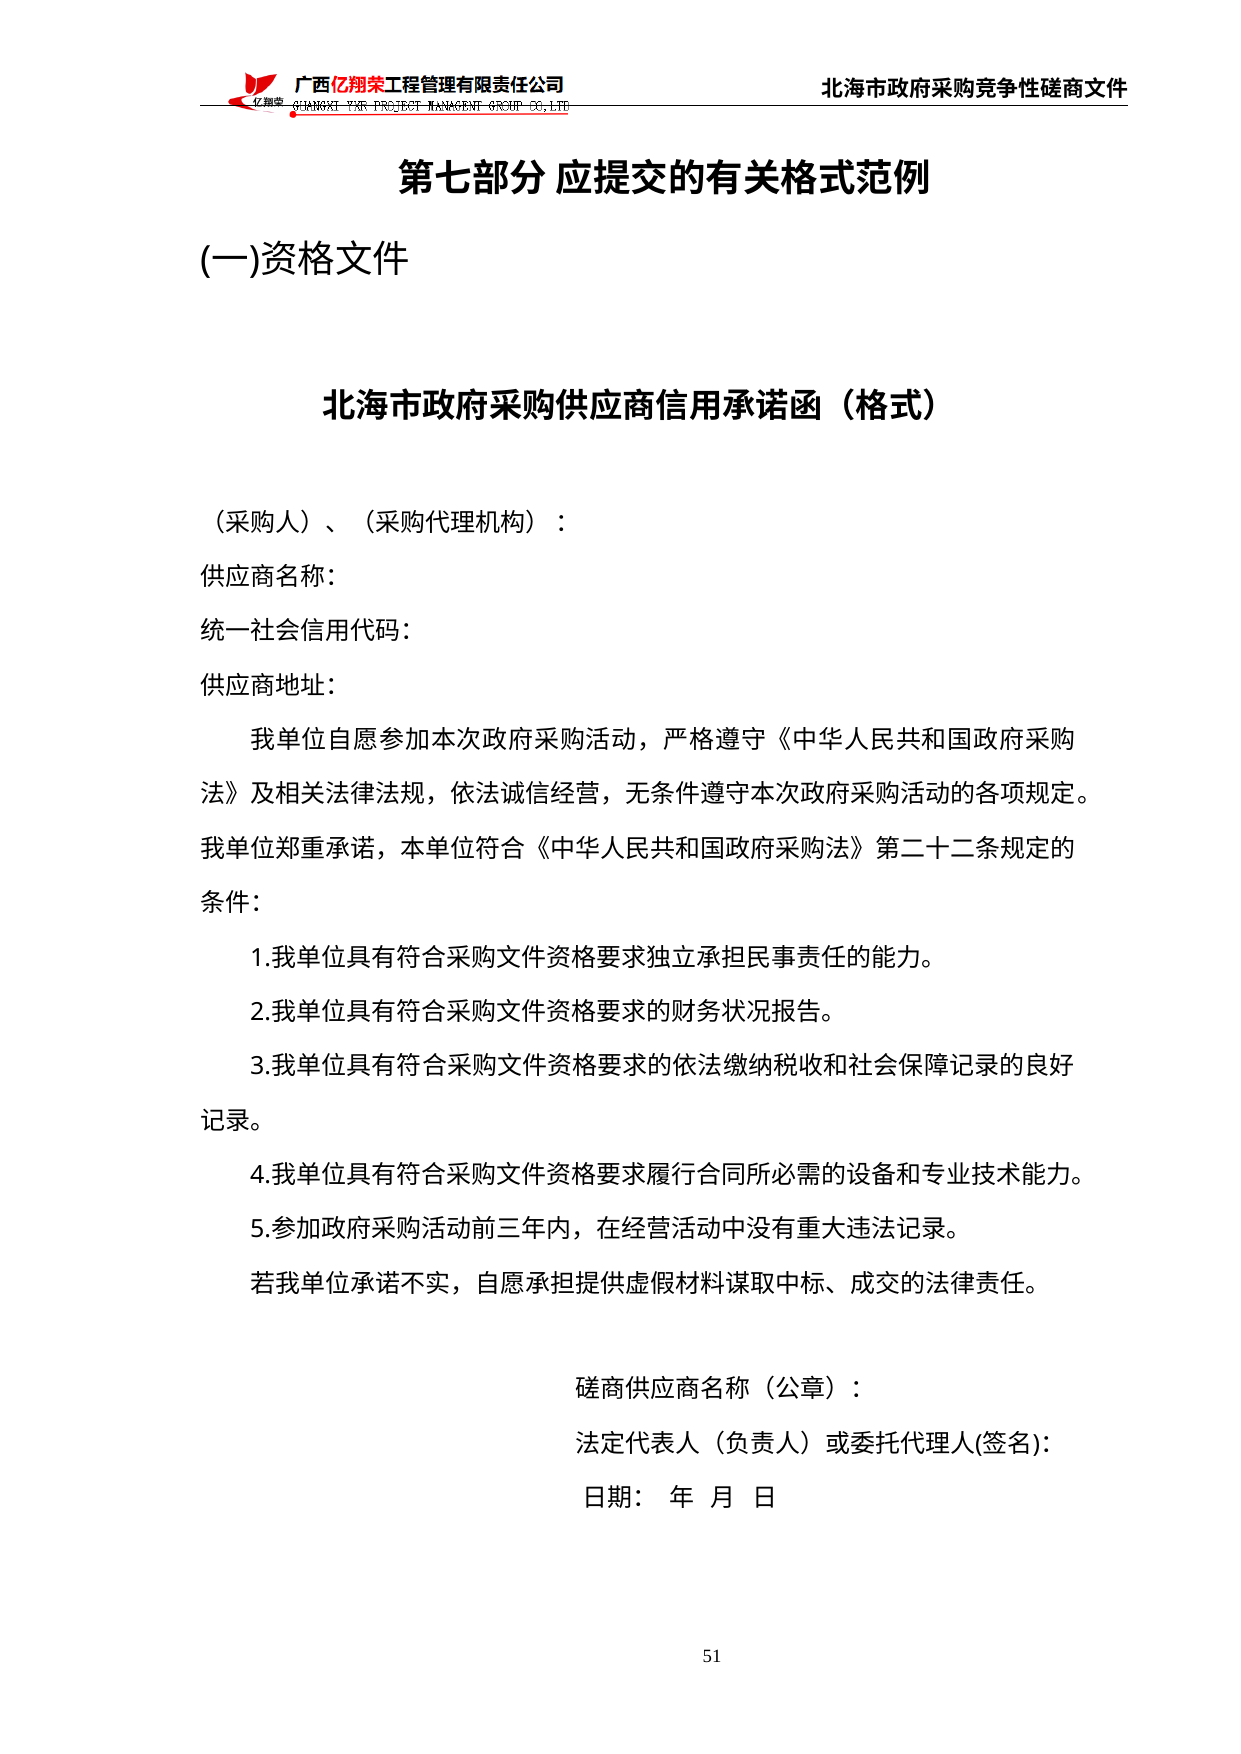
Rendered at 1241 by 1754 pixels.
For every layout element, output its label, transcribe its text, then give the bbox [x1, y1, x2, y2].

text 我单位自愿参加本次政府采购活动，严格遵守《中华人民共和国政府采购法》及相关法律法规，依法诚信经营，无条件遵守本次政府采购活动的各项规定。我单位郑重承诺，本单位符合《中华人民共和国政府采购法》第二十二条规定的条件： [200, 719, 1077, 919]
text 3.我单位具有符合采购文件资格要求的依法缴纳税收和社会保障记录的良好记录。 [200, 1046, 1077, 1136]
text 磋商供应商名称（公章）： [200, 1369, 1128, 1405]
text 法定代表人（负责人）或委托代理人(签名)： [200, 1423, 1128, 1459]
picture [224, 106, 574, 122]
text 统一社会信用代码： [200, 611, 1078, 647]
text 1.我单位具有符合采购文件资格要求独立承担民事责任的能力。 [200, 937, 1077, 973]
text (一)资格文件 [200, 229, 1128, 283]
text 4.我单位具有符合采购文件资格要求履行合同所必需的设备和专业技术能力。 [200, 1154, 1077, 1191]
text 供应商名称： [200, 556, 1078, 593]
text （采购人）、（采购代理机构） ： [200, 502, 1078, 538]
text 北海市政府采购供应商信用承诺函（格式） [200, 379, 1078, 427]
text 日期： 年 月 日 [200, 1477, 1128, 1514]
text 若我单位承诺不实，自愿承担提供虚假材料谋取中标、成交的法律责任。 [200, 1263, 1077, 1299]
text 5.参加政府采购活动前三年内，在经营活动中没有重大违法记录。 [200, 1209, 1077, 1245]
text 供应商地址： [200, 665, 1078, 701]
picture [224, 69, 574, 105]
text 第七部分 应提交的有关格式范例 [200, 148, 1128, 202]
text 2.我单位具有符合采购文件资格要求的财务状况报告。 [200, 991, 1077, 1028]
